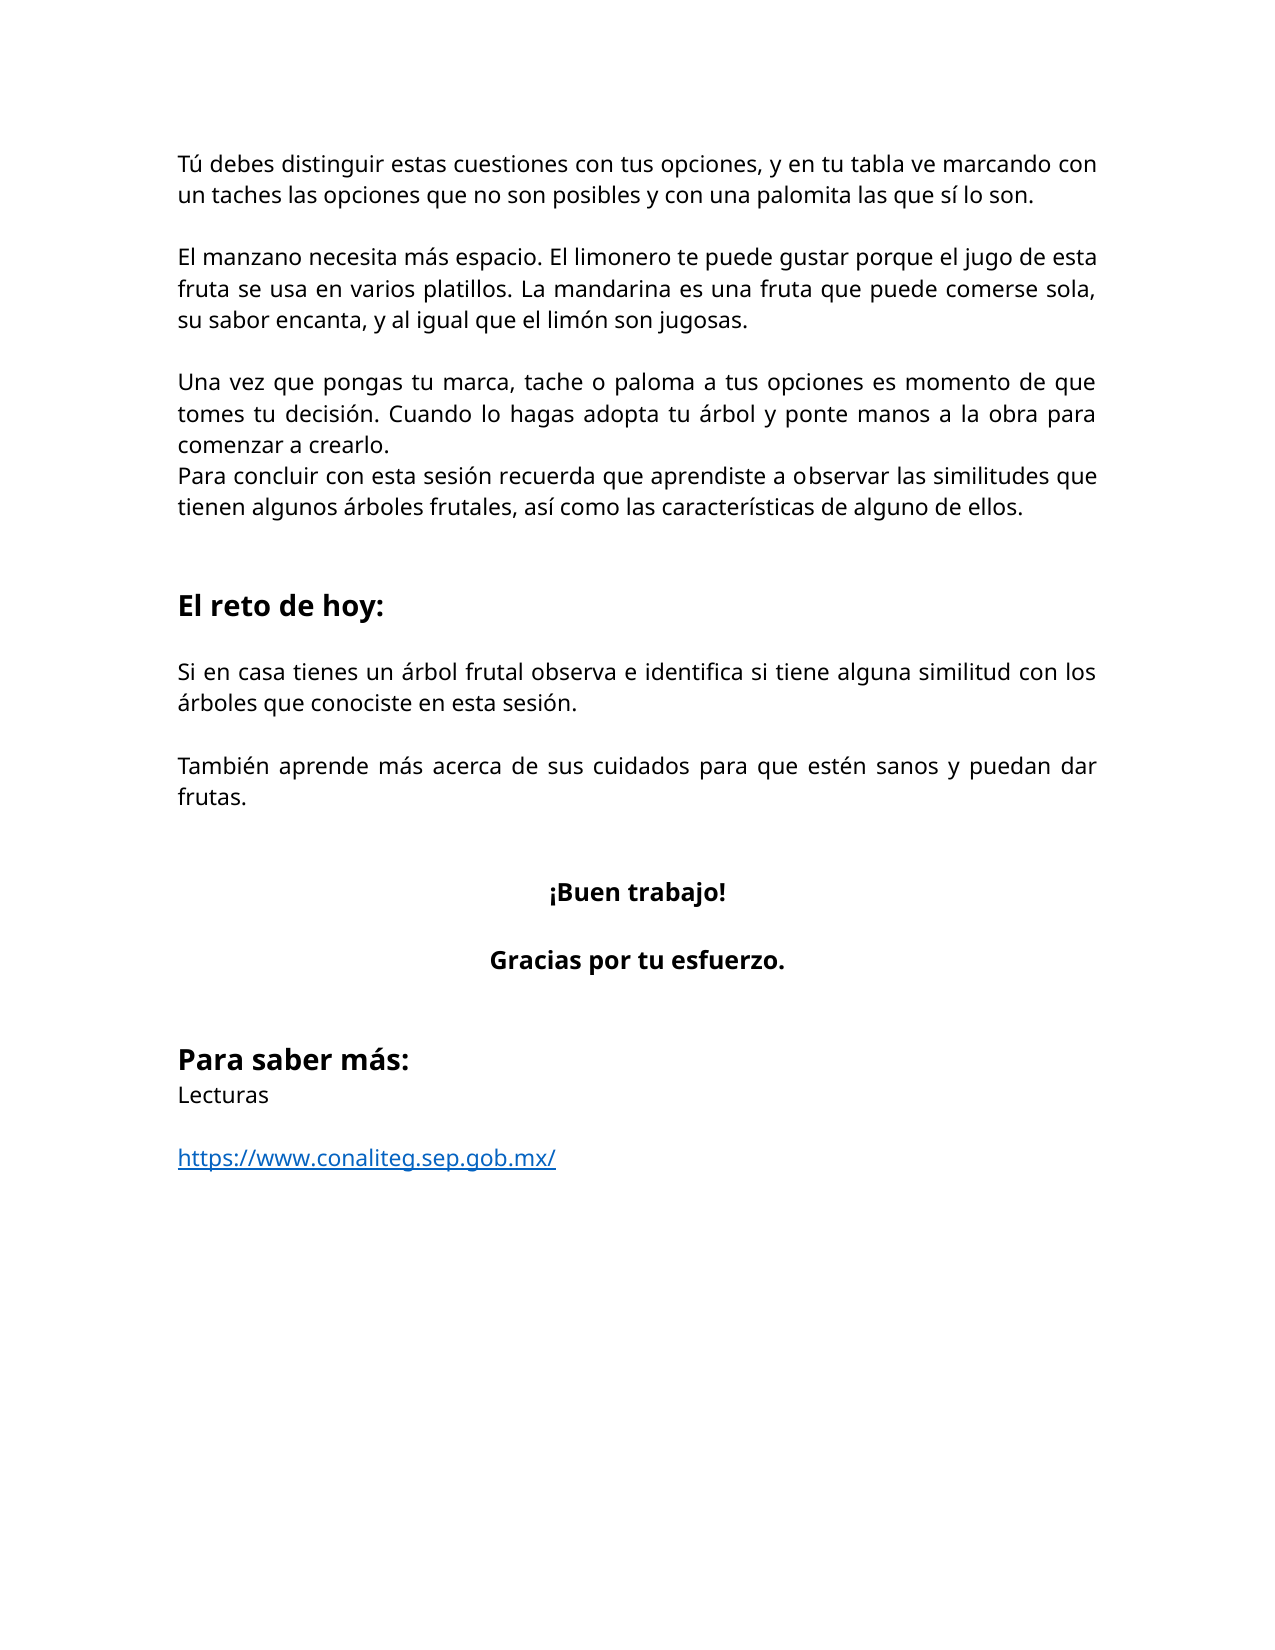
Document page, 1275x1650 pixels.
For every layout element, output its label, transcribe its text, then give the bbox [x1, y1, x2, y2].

text También aprende más acerca de sus cuidados para que estén sanos y puedan dar frutas. [177, 750, 1098, 812]
text Gracias por tu esfuerzo. [177, 943, 1098, 977]
text Si en casa tienes un árbol frutal observa e identifica si tiene alguna similitud con los árboles que conociste en esta sesión. [177, 656, 1098, 718]
text ¡Buen trabajo! [177, 875, 1098, 909]
text Lecturas [177, 1079, 1098, 1110]
text Tú debes distinguir estas cuestiones con tus opciones, y en tu tabla ve marcando con un taches las opciones que no son posibles y con una palomita las que sí lo son. [177, 148, 1098, 210]
text Una vez que pongas tu marca, tache o paloma a tus opciones es momento de que tomes tu decisión. Cuando lo hagas adopta tu árbol y ponte manos a la obra para comenzar a crearlo. [177, 366, 1098, 460]
text Para concluir con esta sesión recuerda que aprendiste a observar las similitudes que tienen algunos árboles frutales, así como las características de alguno de ellos. [177, 460, 1098, 523]
text El reto de hoy: [177, 585, 1098, 625]
text Para saber más: [177, 1039, 1098, 1079]
text https://www.conaliteg.sep.gob.mx/ [177, 1142, 1098, 1173]
text El manzano necesita más espacio. El limonero te puede gustar porque el jugo de esta fruta se usa en varios platillos. La mandarina es una fruta que puede comerse sola, su sabor encanta, y al igual que el limón son jugosas. [177, 241, 1098, 335]
